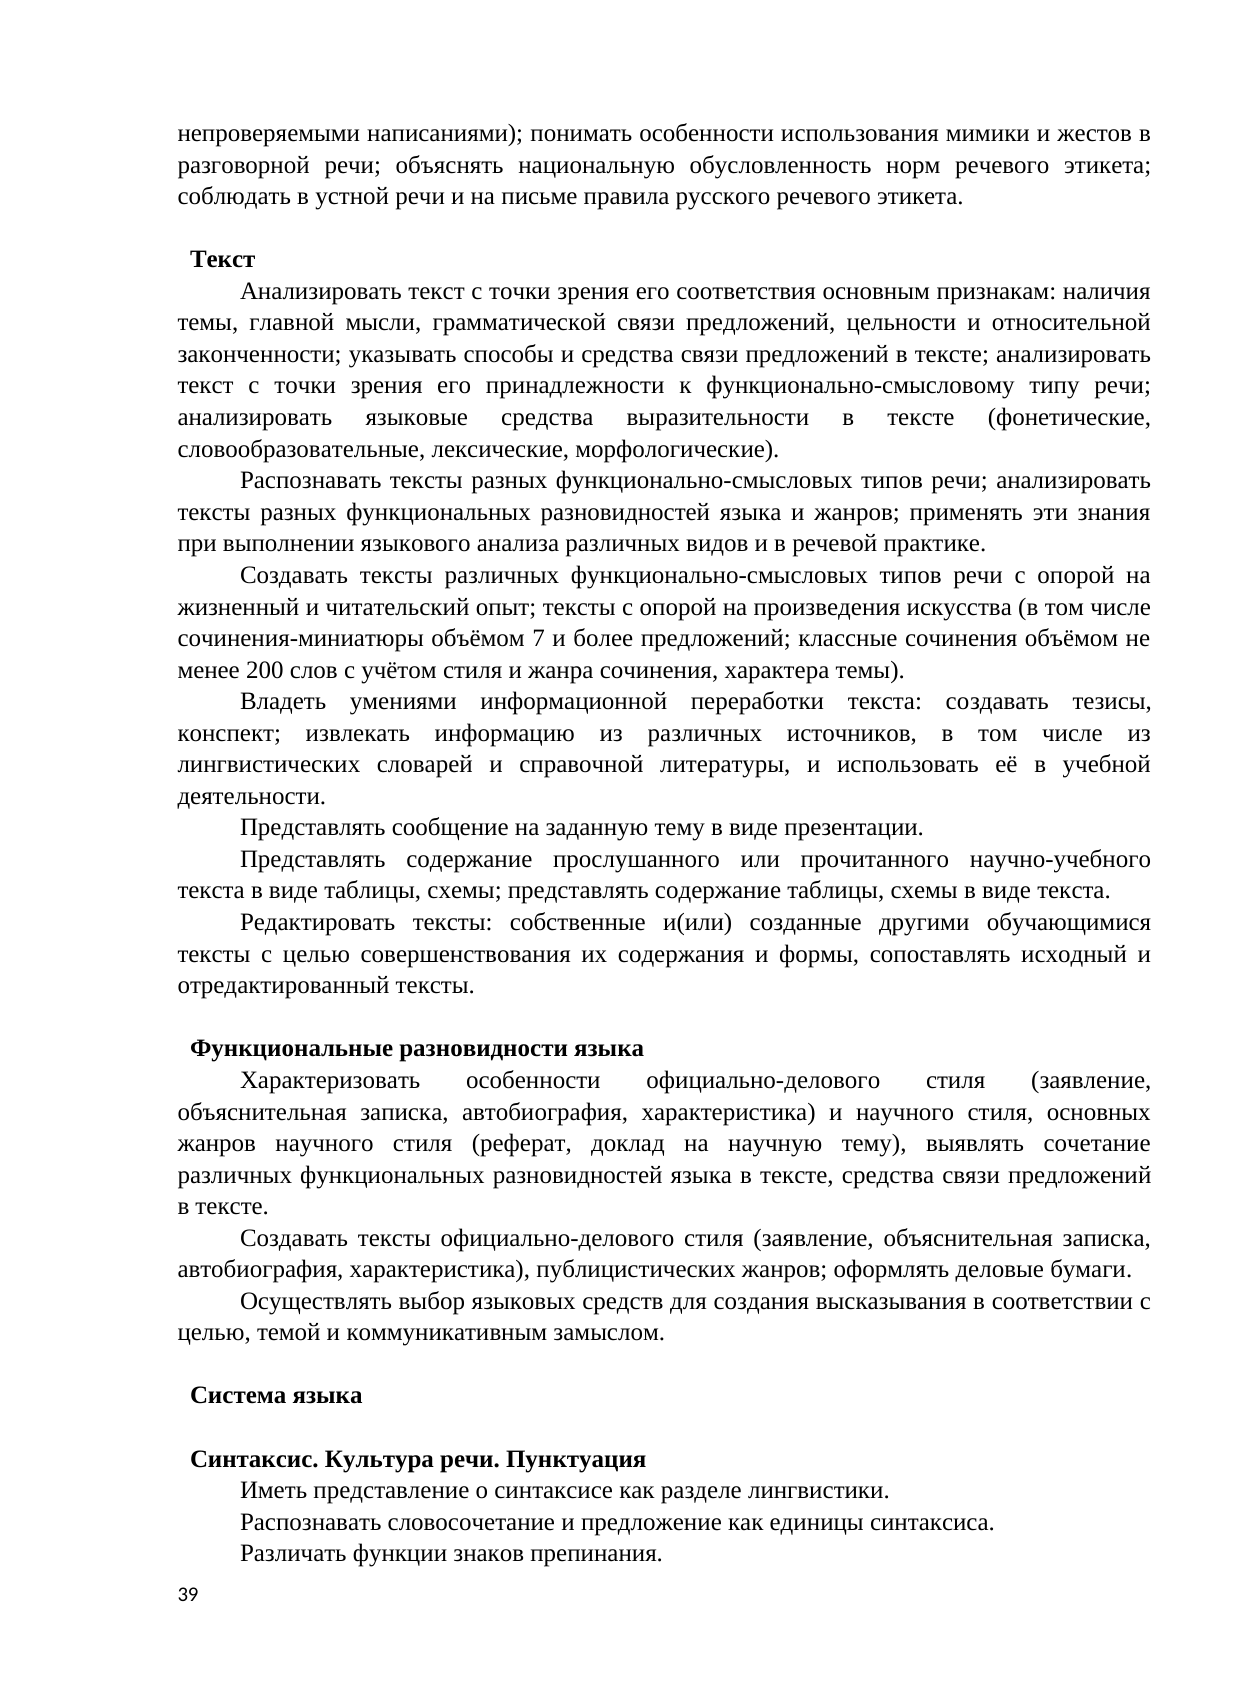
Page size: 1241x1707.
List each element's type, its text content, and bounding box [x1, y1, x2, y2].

text Cинтаксис. Культура речи. Пунктуация [190, 1444, 1152, 1472]
text Владеть умениями информационной переработки текста: со­здавать тезисы, конспект; извлекать информацию из различных источников, в том числе из лингвистических словарей и справочной литературы, и использовать её в учебной деятельности. [177, 686, 1152, 810]
text Система языка [190, 1381, 1152, 1409]
text Осуществлять выбор языковых средств для создания высказывания в соответствии с целью, темой и коммуникативным замыслом. [177, 1286, 1152, 1346]
text Текст [190, 244, 1152, 273]
text Создавать тексты официально-делового стиля (заявление, объяснительная записка, автобиография, характеристика), публицистических жанров; оформлять деловые бумаги. [177, 1223, 1152, 1283]
text Создавать тексты различных функционально-смысловых типов речи с опорой на жизненный и читательский опыт; тексты с опорой на произведения искусства (в том числе сочинения-миниатюры объёмом 7 и более предложений; классные сочинения объёмом не менее 200 слов с учётом стиля и жанра сочинения, характера темы). [177, 560, 1152, 683]
text Представлять сообщение на заданную тему в виде презентации. [177, 812, 1152, 841]
text Представлять содержание прослушанного или прочитанного научно-учебного текста в виде таблицы, схемы; представлять содержание таблицы, схемы в виде текста. [177, 844, 1152, 904]
text Функциональные разновидности языка [190, 1033, 1152, 1062]
text Различать функции знаков препинания. [177, 1538, 1152, 1567]
text Иметь представление о синтаксисе как разделе лингвистики. [177, 1475, 1152, 1504]
text Анализировать текст с точки зрения его соответствия основным признакам: наличия темы, главной мысли, грамматической связи предложений, цельности и относительной законченности; указывать способы и средства связи предложений в тексте; анализировать текст с точки зрения его принадлежности к функционально-смысловому типу речи; анализировать языковые средства выразительности в тексте (фонетические, словообразовательные, лексические, морфологические). [177, 276, 1152, 462]
text Характеризовать особенности официально-делового стиля (заявление, объяснительная записка, автобиография, характеристика) и научного стиля, основных жанров научного стиля (реферат, доклад на научную тему), выявлять сочетание различных функциональных разновидностей языка в тексте, средства связи предложений в тексте. [177, 1065, 1152, 1220]
text Распознавать тексты разных функционально-смысловых типов речи; анализировать тексты разных функциональных разновидностей языка и жанров; применять эти знания при выполнении языкового анализа различных видов и в речевой практике. [177, 465, 1152, 557]
text Распознавать словосочетание и предложение как единицы синтаксиса. [177, 1507, 1152, 1536]
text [177, 118, 1152, 210]
text Редактировать тексты: собственные и(или) созданные другими обучающимися тексты с целью совершенствования их содержания и формы, сопоставлять исходный и отредактированный тексты. [177, 907, 1152, 999]
